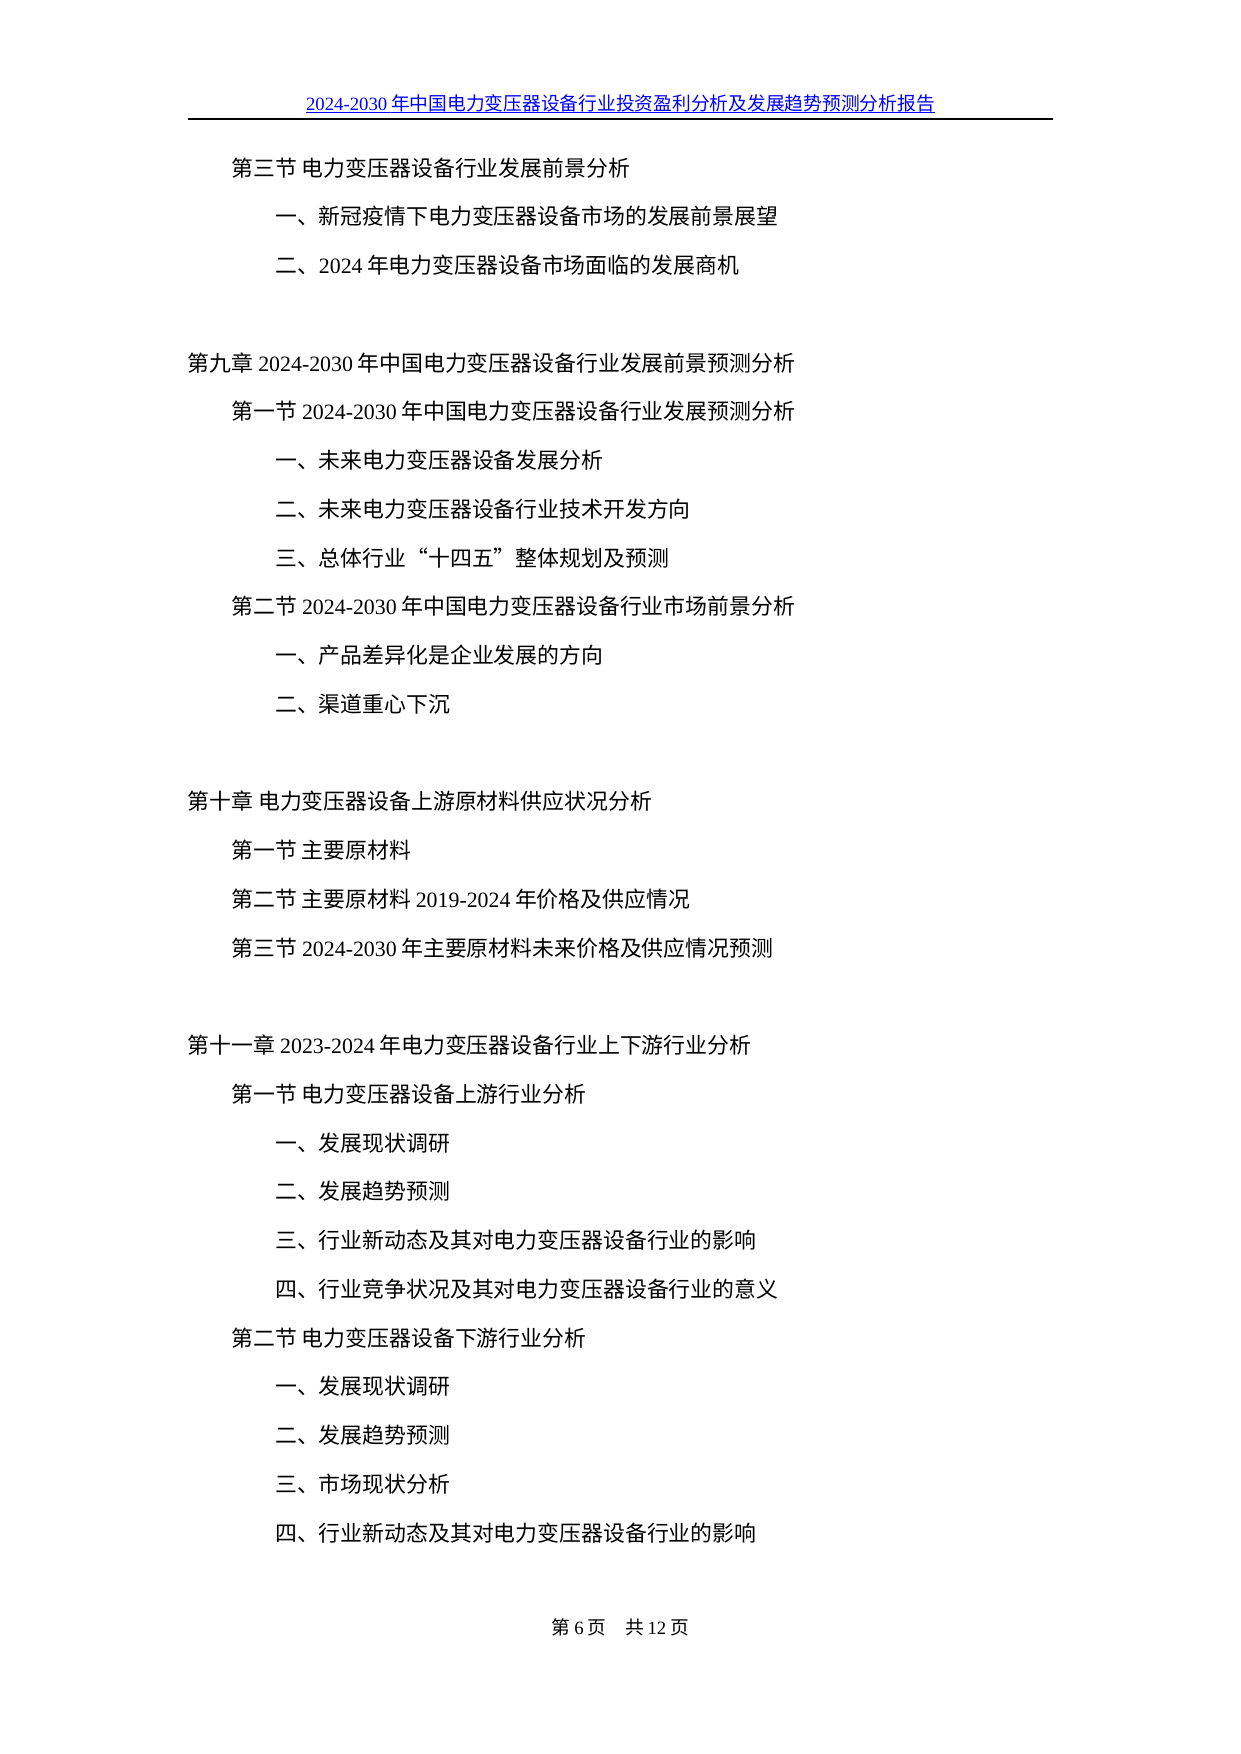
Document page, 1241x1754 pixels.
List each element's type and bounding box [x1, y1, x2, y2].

text [187, 150, 1053, 1548]
